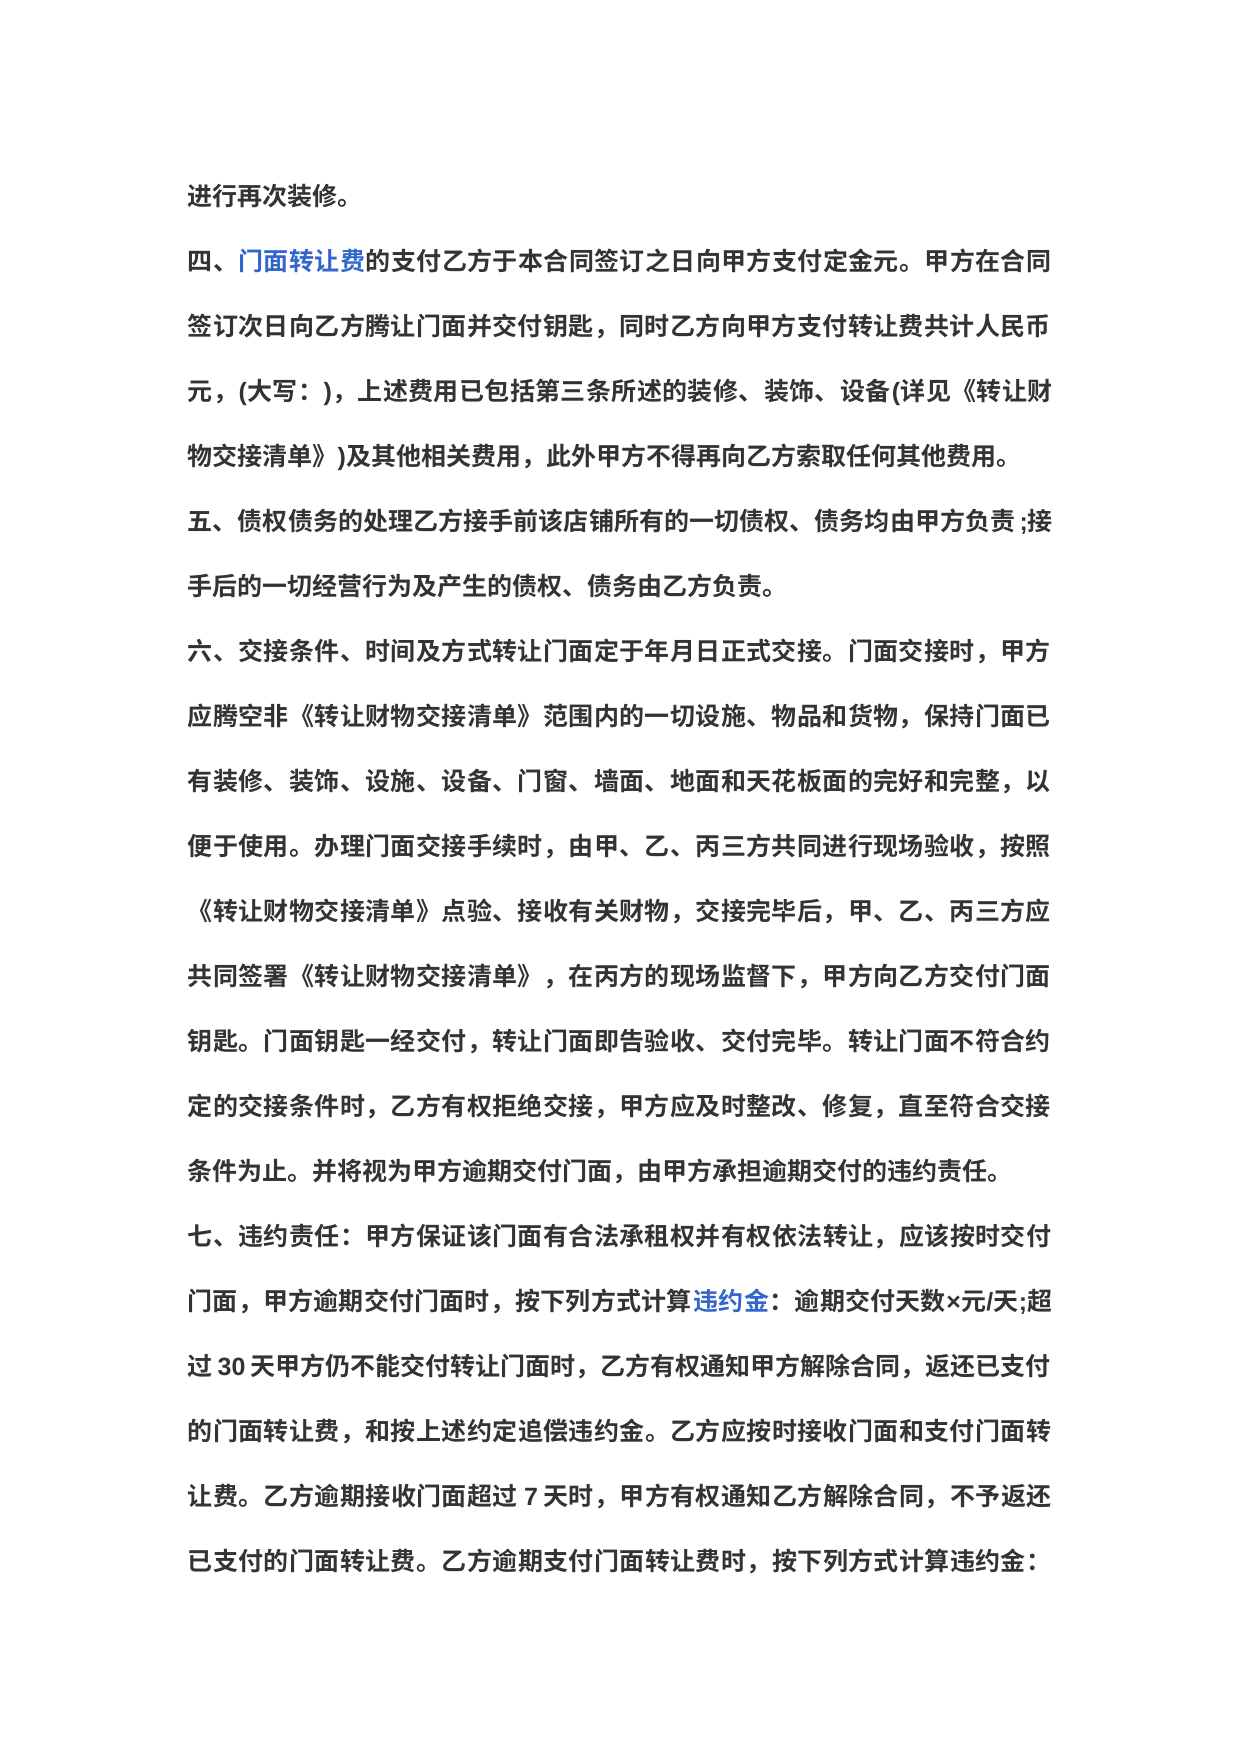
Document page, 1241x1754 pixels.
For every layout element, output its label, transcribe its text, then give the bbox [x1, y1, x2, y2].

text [187, 162, 1053, 227]
text 六、交接条件、时间及方式转让门面定于年月日正式交接。门面交接时，甲方应腾空非《转让财物交接清单》范围内的一切设施、物品和货物，保持门面已有装修、装饰、设施、设备、门窗、墙面、地面和天花板面的完好和完整，以便于使用。办理门面交接手续时，由甲、乙、丙三方共同进行现场验收，按照《转让财物交接清单》点验、接收有关财物，交接完毕后，甲、乙、丙三方应共同签署《转让财物交接清单》，在丙方的现场监督下，甲方向乙方交付门面钥匙。门面钥匙一经交付，转让门面即告验收、交付完毕。转让门面不符合约定的交接条件时，乙方有权拒绝交接，甲方应及时整改、修复，直至符合交接条件为止。并将视为甲方逾期交付门面，由甲方承担逾期交付的违约责任。 [187, 1035, 1053, 1202]
text 五、债权债务的处理乙方接手前该店铺所有的一切债权、债务均由甲方负责;接手后的一切经营行为及产生的债权、债务由乙方负责。 [187, 487, 1053, 617]
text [187, 1202, 1053, 1592]
text 四、门面转让费的支付乙方于本合同签订之日向甲方支付定金元。甲方在合同签订次日向乙方腾让门面并交付钥匙，同时乙方向甲方支付转让费共计人民币元，(大写：)，上述费用已包括第三条所述的装修、装饰、设备(详见《转让财物交接清单》)及其他相关费用，此外甲方不得再向乙方索取任何其他费用。 [187, 227, 1053, 487]
text 六、交接条件、时间及方式转让门面定于年月日正式交接。门面交接时，甲方应腾空非《转让财物交接清单》范围内的一切设施、物品和货物，保持门面已有装修、装饰、设施、设备、门窗、墙面、地面和天花板面的完好和完整，以便于使用。办理门面交接手续时，由甲、乙、丙三方共同进行现场验收，按照《转让财物交接清单》点验、接收有关财物，交接完毕后，甲、乙、丙三方应共同签署《转让财物交接清单》，在丙方的现场监督下，甲方向乙方交付门面钥匙。门面钥匙一经交付，转让门面即告验收、交付完毕。转让门面不符合约定的交接条件时，乙方有权拒绝交接，甲方应及时整改、修复，直至符合交接条件为止。并将视为甲方逾期交付门面，由甲方承担逾期交付的违约责任。 [187, 617, 1053, 1034]
